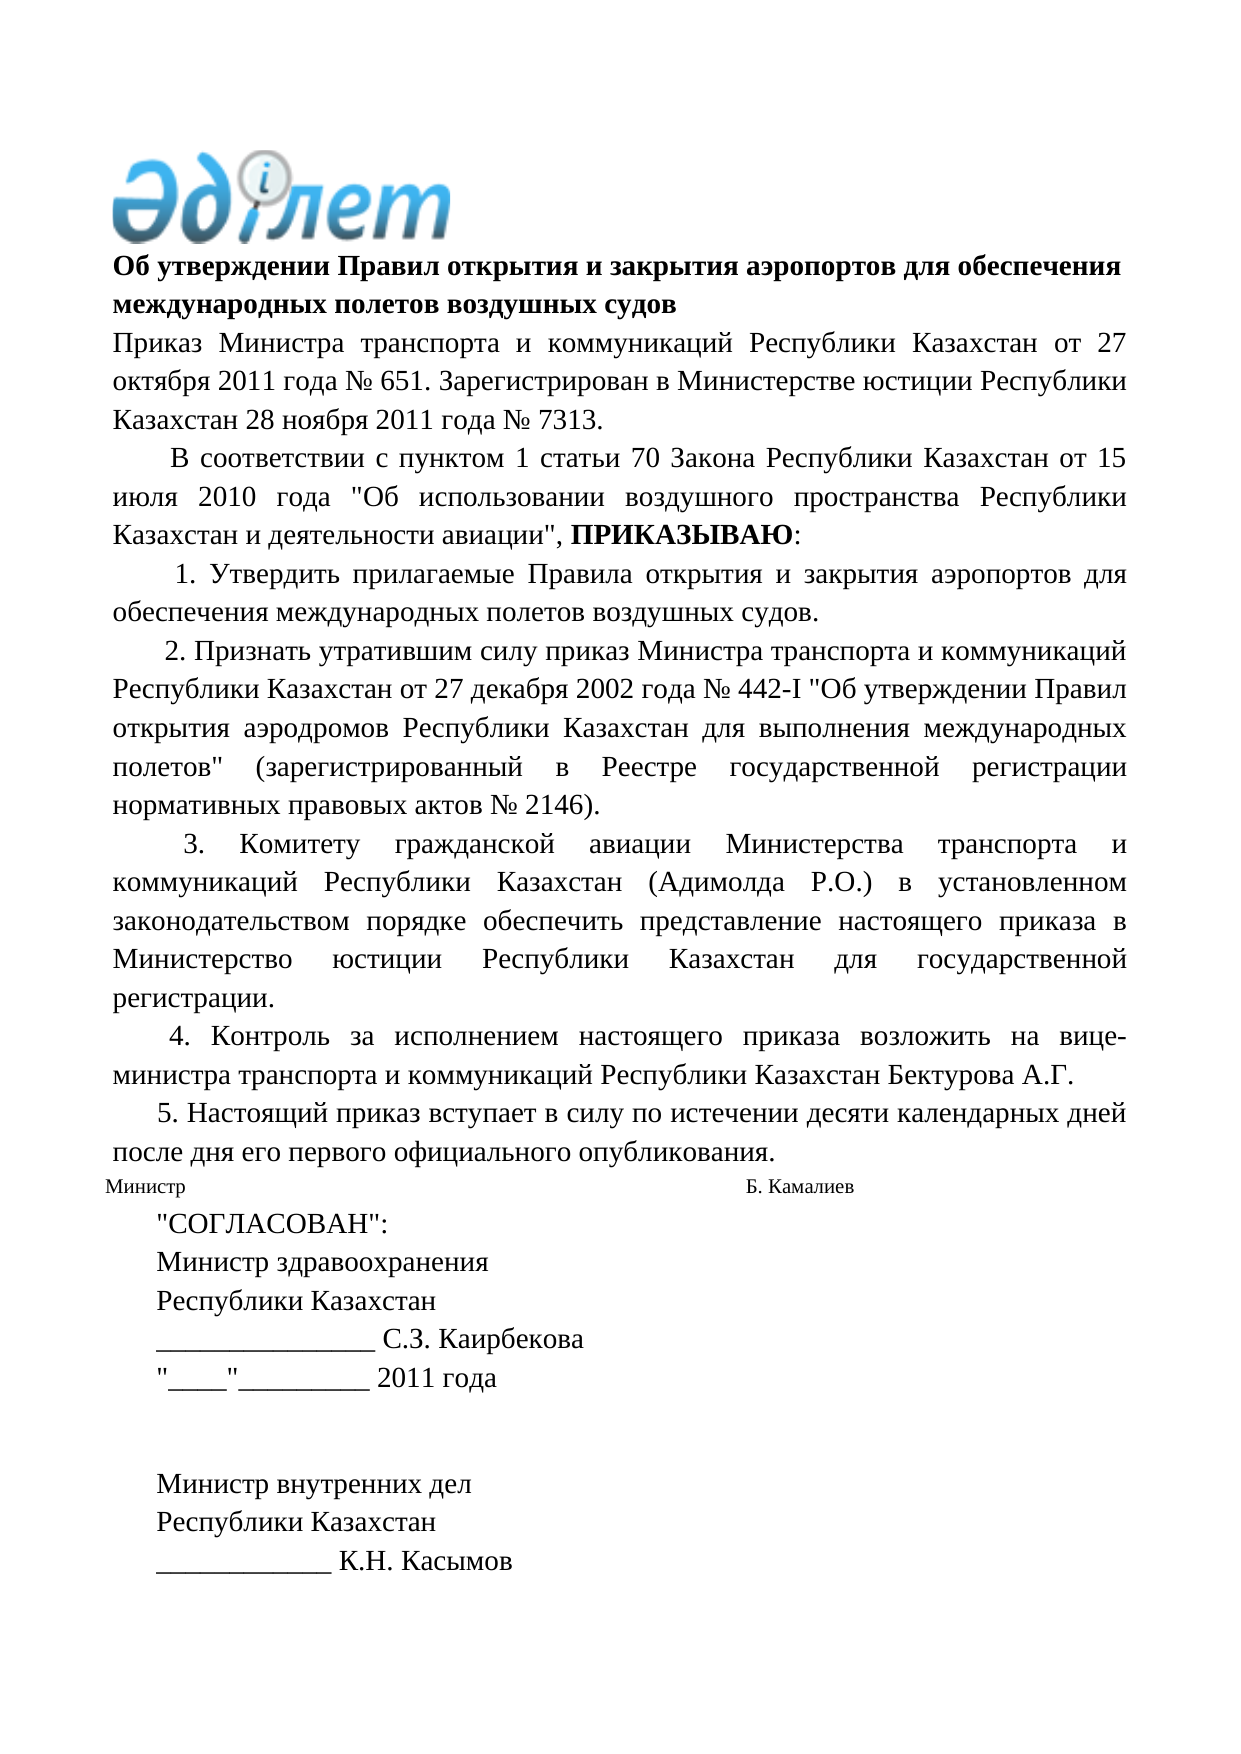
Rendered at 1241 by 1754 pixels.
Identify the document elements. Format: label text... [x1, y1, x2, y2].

text 2. Признать утратившим силу приказ Министра транспорта и коммуникаций Республики Казахстан от 27 декабря 2002 года № 442-I "Об утверждении Правил открытия аэродромов Республики Казахстан для выполнения международных полетов" (зарегистрированный в Реестре государственной регистрации нормативных правовых актов № 2146). [112, 633, 1128, 821]
text Республики Казахстан [112, 1283, 1128, 1316]
table_header Министр [101, 1173, 742, 1206]
text 4. Контроль за исполнением настоящего приказа возложить на вице-министра транспорта и коммуникаций Республики Казахстан Бектурова А.Г. [112, 1018, 1128, 1091]
text 1. Утвердить прилагаемые Правила открытия и закрытия аэропортов для обеспечения международных полетов воздушных судов. [112, 556, 1128, 628]
picture [112, 150, 451, 244]
text ____________ К.Н. Касымов [112, 1543, 1128, 1577]
text "____"_________ 2011 года [112, 1360, 1128, 1393]
text Республики Казахстан [112, 1504, 1128, 1538]
text 5. Настоящий приказ вступает в силу по истечении десяти календарных дней после дня его первого официального опубликования. [112, 1096, 1128, 1168]
text 3. Комитету гражданской авиации Министерства транспорта и коммуникаций Республики Казахстан (Адимолда Р.О.) в установленном законодательством порядке обеспечить представление настоящего приказа в Министерство юстиции Республики Казахстан для государственной регистрации. [112, 826, 1128, 1013]
text Министр внутренних дел [112, 1466, 1128, 1499]
text Приказ Министра транспорта и коммуникаций Республики Казахстан от 27 октября 2011 года № 651. Зарегистрирован в Министерстве юстиции Республики Казахстан 28 ноября 2011 года № 7313. [112, 325, 1128, 435]
text Об утверждении Правил открытия и закрытия аэропортов для обеспечения международных полетов воздушных судов [112, 248, 1128, 320]
table_header Б. Камалиев [742, 1173, 1240, 1206]
text В соответствии с пунктом 1 статьи 70 Закона Республики Казахстан от 15 июля 2010 года "Об использовании воздушного пространства Республики Казахстан и деятельности авиации", ПРИКАЗЫВАЮ: [112, 440, 1128, 551]
text _______________ С.З. Каирбекова [112, 1321, 1128, 1355]
text "СОГЛАСОВАН": [112, 1206, 1128, 1239]
text Министр здравоохранения [112, 1244, 1128, 1278]
